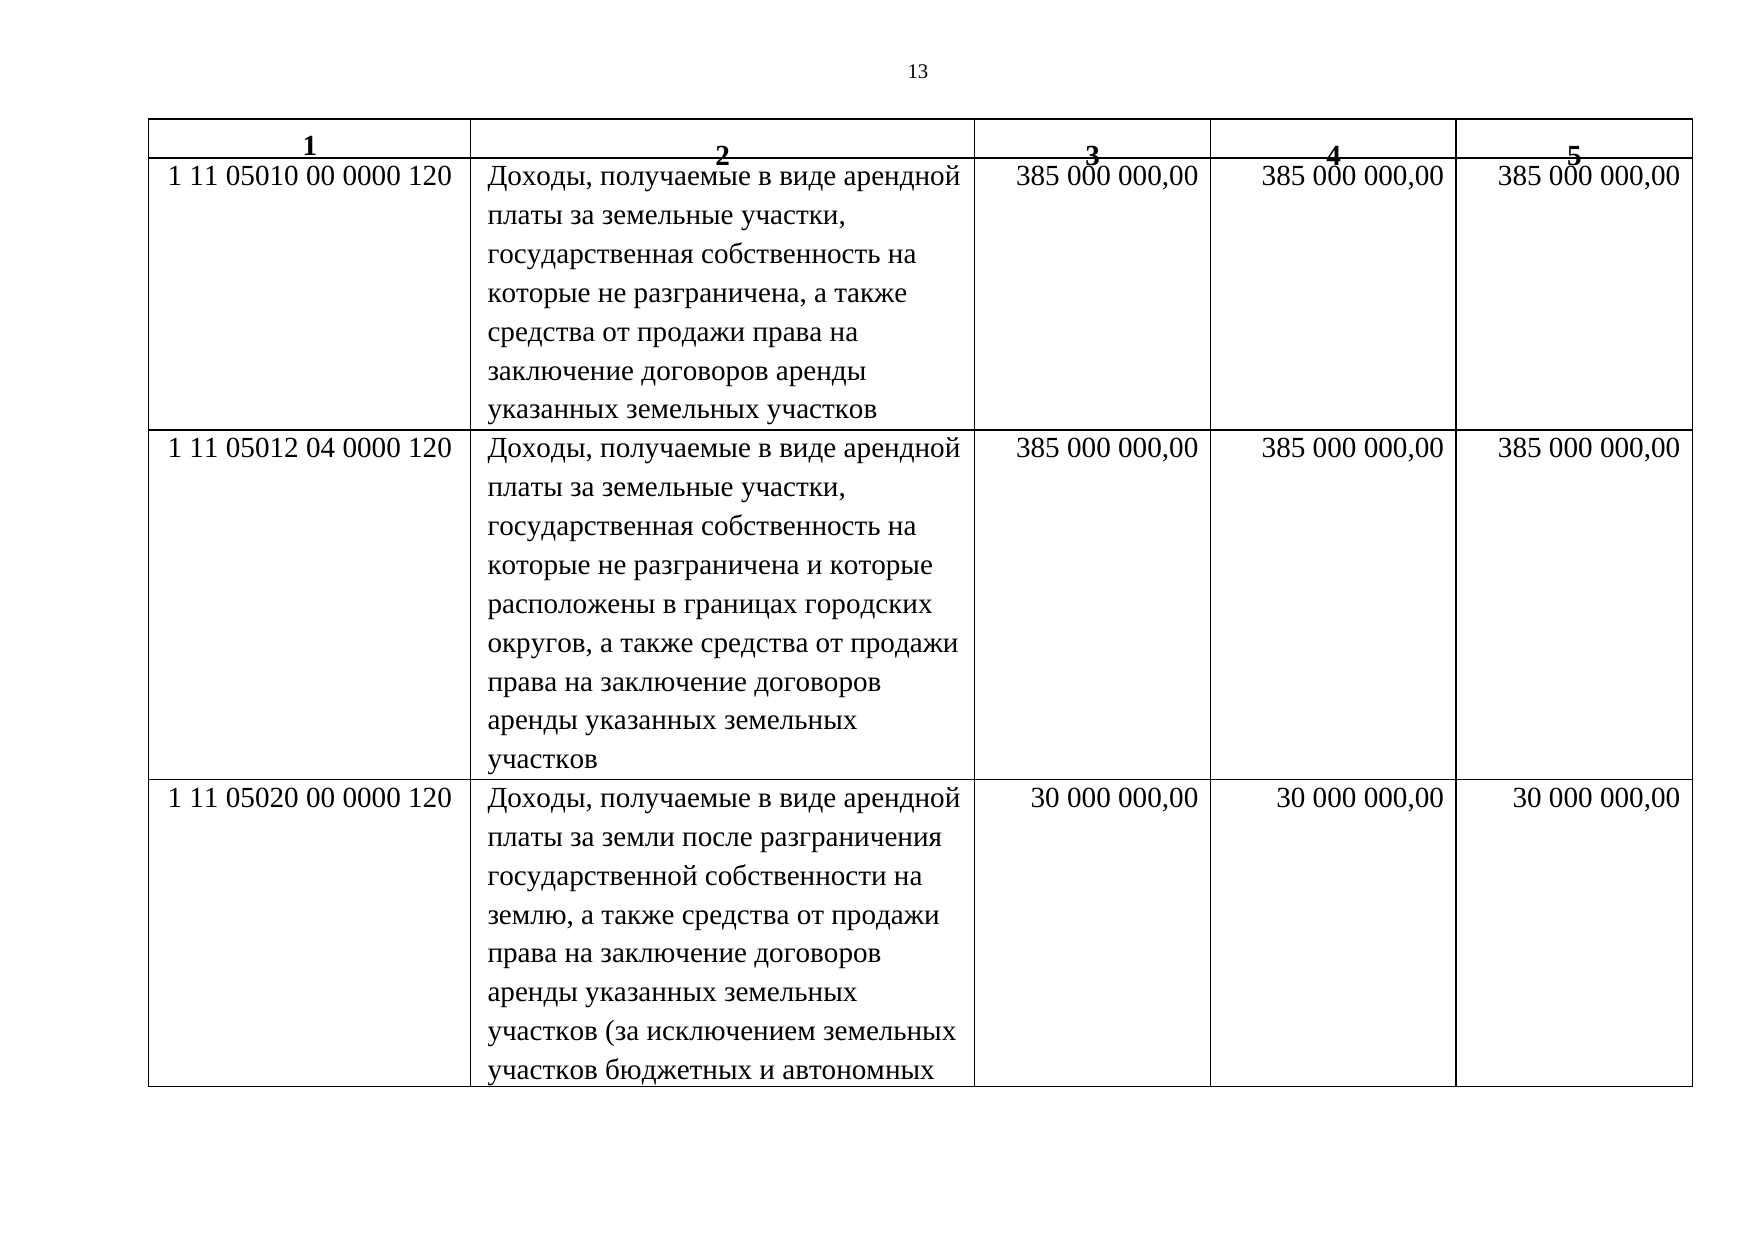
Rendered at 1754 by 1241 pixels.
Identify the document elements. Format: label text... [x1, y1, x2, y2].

table_cell 30 000 000,00 [1211, 780, 1455, 1086]
table_cell 30 000 000,00 [1457, 780, 1692, 1086]
table_header [149, 120, 470, 157]
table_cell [149, 780, 470, 1086]
table_header [471, 120, 974, 157]
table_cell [471, 780, 974, 1086]
table_cell 385 000 000,00 [975, 431, 1210, 779]
table_cell 1 11 05010 00 0000 120 [149, 159, 470, 429]
table_cell Доходы, получаемые в виде арендной платы за земельные участки, государственная собственность на которые не разграничена и которые расположены в границах городских округов, а также средства от продажи права на заключение договоров аренды указанных земельных участков [471, 431, 974, 779]
table_cell 385 000 000,00 [1211, 431, 1455, 779]
table_cell 385 000 000,00 [1457, 431, 1692, 779]
table_cell 385 000 000,00 [1211, 159, 1455, 429]
table_cell 1 11 05012 04 0000 120 [149, 431, 470, 779]
table_cell 385 000 000,00 [975, 159, 1210, 429]
table_header [1211, 120, 1455, 157]
table_header [975, 120, 1210, 157]
table_header [1457, 120, 1692, 157]
table_cell 30 000 000,00 [975, 780, 1210, 1086]
table_cell 385 000 000,00 [1457, 159, 1692, 429]
table_cell Доходы, получаемые в виде арендной платы за земельные участки, государственная собственность на которые не разграничена, а также средства от продажи права на заключение договоров аренды указанных земельных участков [471, 159, 974, 429]
